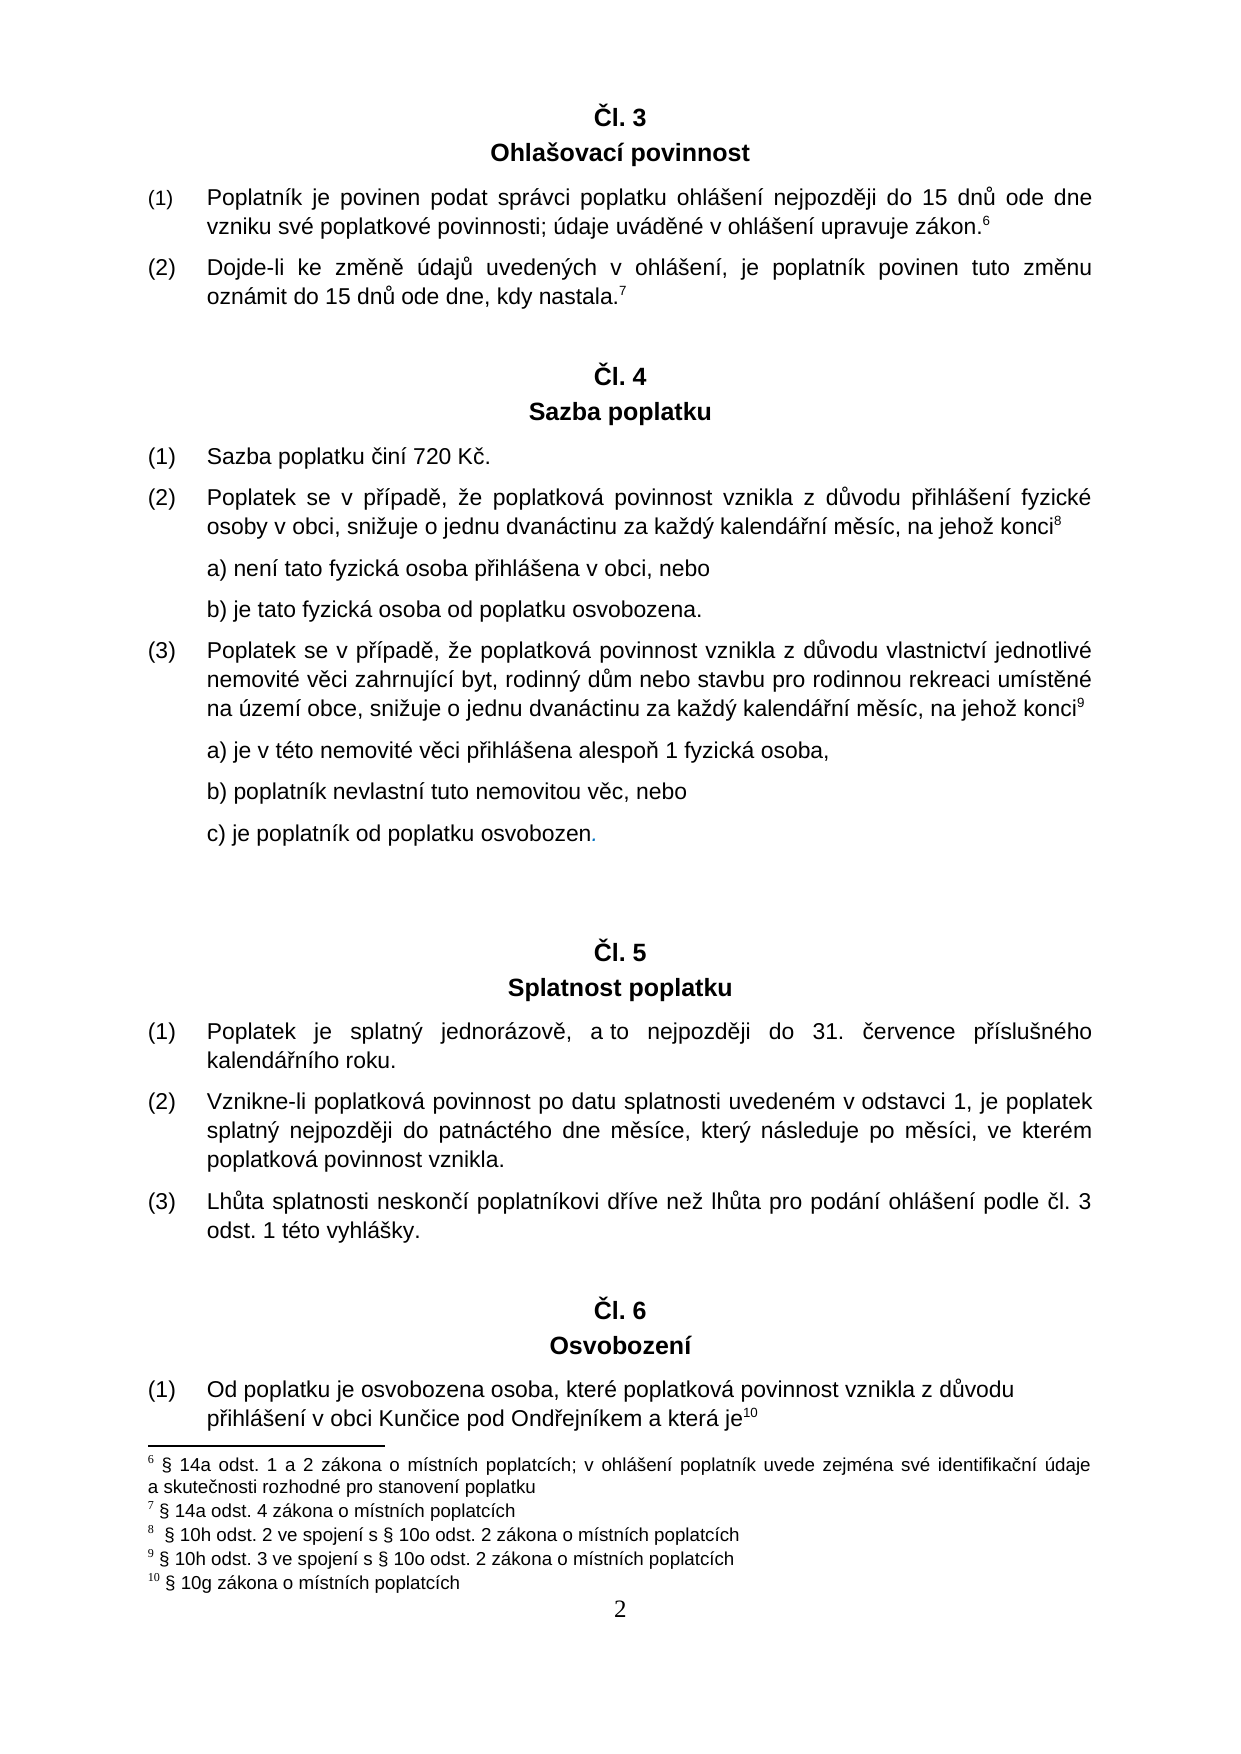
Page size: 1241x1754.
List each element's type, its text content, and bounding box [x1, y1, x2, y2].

text a) není tato fyzická osoba přihlášena v obci, nebo [207, 554, 1093, 581]
text c) je poplatník od poplatku osvobozen. [207, 820, 1093, 846]
list Dojde-li ke změně údajů uvedených v ohlášení, je poplatník povinen tuto změnu oznámit do 15 dnů ode dne, kdy nastala. [148, 254, 1093, 309]
list Od poplatku je osvobozena osoba, které poplatková povinnost vznikla z důvodu přihlášení v obci Kunčice pod Ondřejníkem a která je [148, 1376, 1093, 1431]
text Čl. 4 [148, 362, 1093, 391]
text b) poplatník nevlastní tuto nemovitou věc, nebo [207, 778, 1093, 804]
text Čl. 5 [148, 937, 1093, 966]
text Čl. 6 [148, 1296, 1093, 1324]
text Osvobození [148, 1331, 1093, 1359]
list Lhůta splatnosti neskončí poplatníkovi dříve než lhůta pro podání ohlášení podle čl. 3 odst. 1 této vyhlášky. [148, 1188, 1093, 1243]
text Splatnost poplatku [148, 972, 1093, 1001]
text b) je tato fyzická osoba od poplatku osvobozena. [207, 596, 1093, 622]
text Ohlašovací povinnost [148, 138, 1093, 167]
list Poplatek se v případě, že poplatková povinnost vznikla z důvodu vlastnictví jednotlivé nemovité věci zahrnující byt, rodinný dům nebo stavbu pro rodinnou rekreaci umístěné na území obce, snižuje o jednu dvanáctinu za každý kalendářní měsíc, na jehož konci [148, 637, 1093, 722]
list Poplatník je povinen podat správci poplatku ohlášení nejpozději do 15 dnů ode dne vzniku své poplatkové povinnosti; údaje uváděné v ohlášení upravuje zákon. [148, 184, 1093, 239]
text Sazba poplatku [148, 397, 1093, 426]
list Poplatek je splatný jednorázově, a to nejpozději do 31. července příslušného kalendářního roku. [148, 1018, 1093, 1073]
list Sazba poplatku činí 720 Kč. [148, 443, 1093, 469]
text Čl. 3 [148, 103, 1093, 132]
list Poplatek se v případě, že poplatková povinnost vznikla z důvodu přihlášení fyzické osoby v obci, snižuje o jednu dvanáctinu za každý kalendářní měsíc, na jehož konci [148, 484, 1093, 539]
text a) je v této nemovité věci přihlášena alespoň 1 fyzická osoba, [207, 737, 1093, 763]
list Vznikne-li poplatková povinnost po datu splatnosti uvedeném v odstavci 1, je poplatek splatný nejpozději do patnáctého dne měsíce, který následuje po měsíci, ve kterém poplatková povinnost vznikla. [148, 1088, 1093, 1173]
